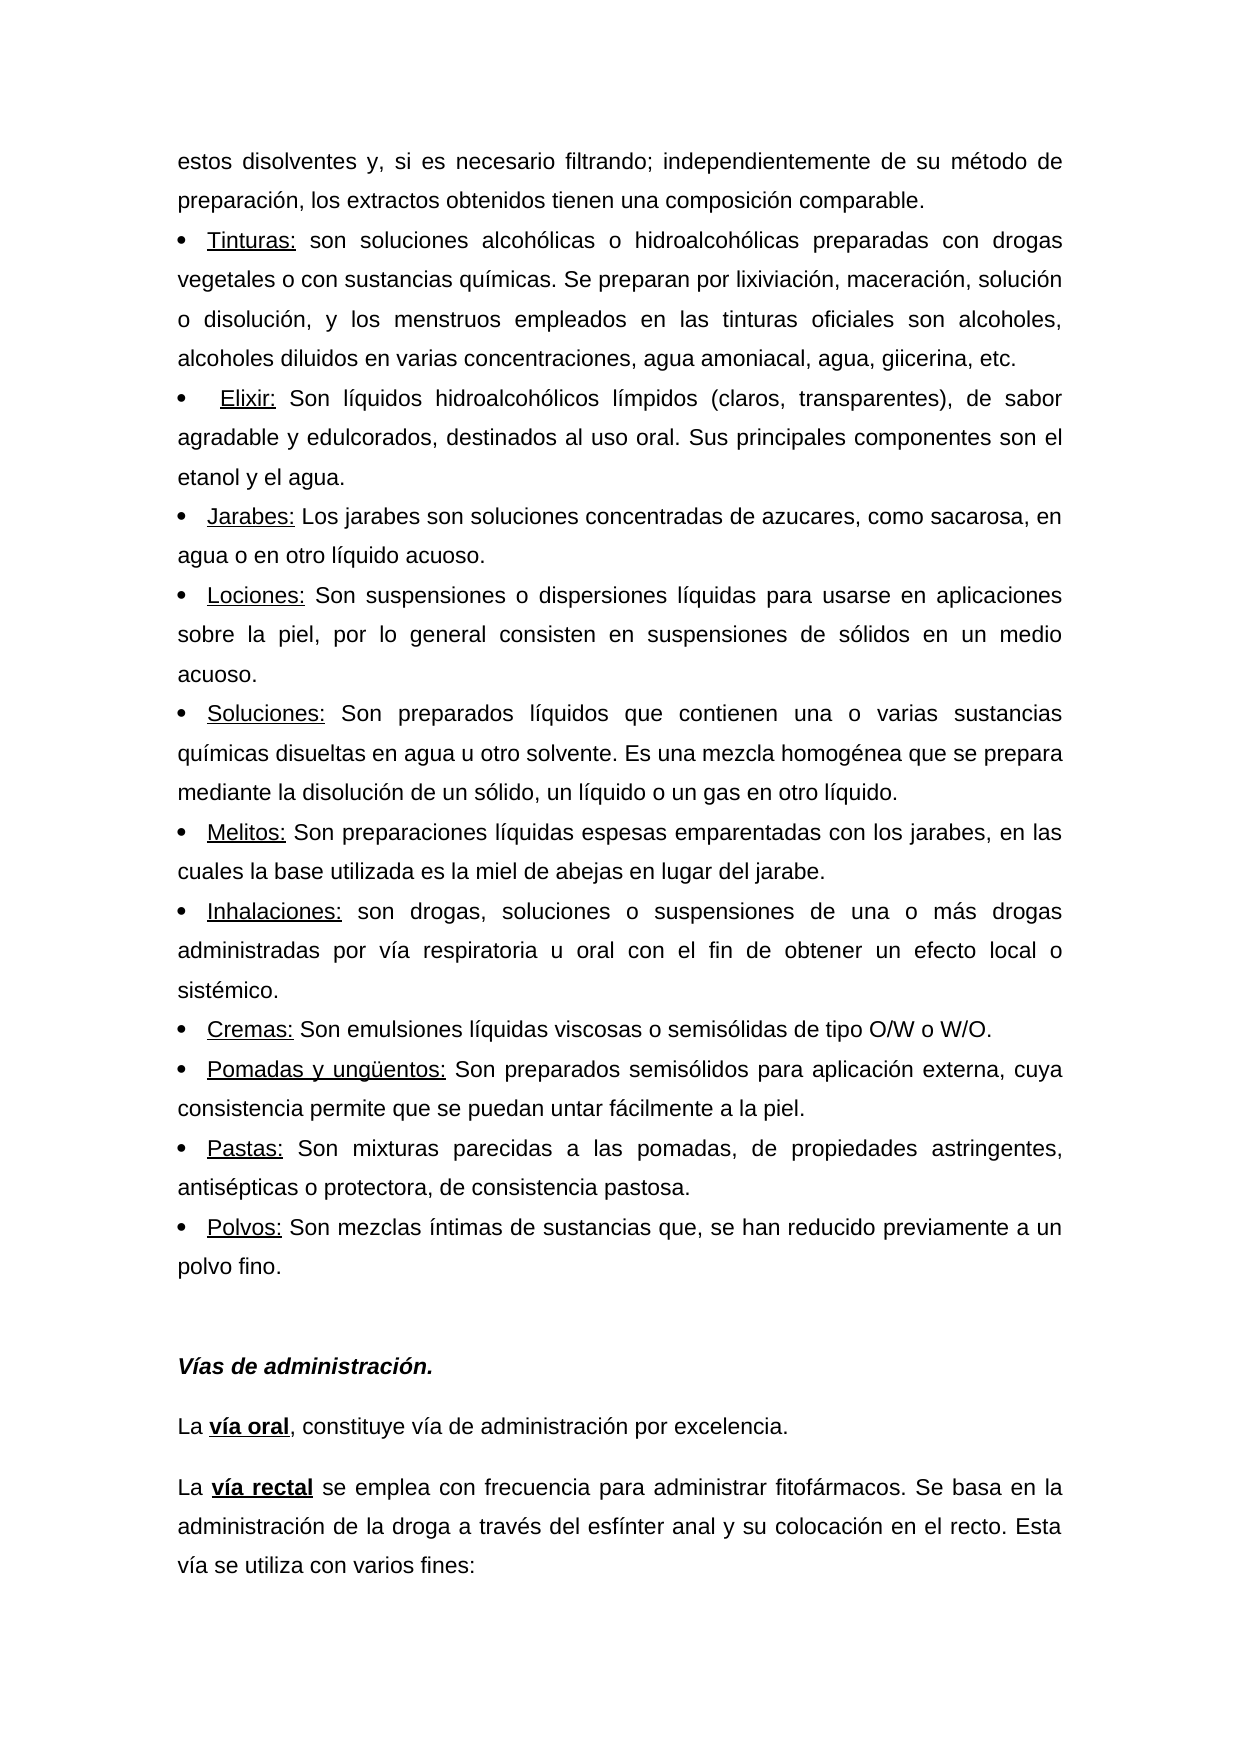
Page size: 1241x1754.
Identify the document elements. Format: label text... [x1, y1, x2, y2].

list Elixir: Son líquidos hidroalcohólicos límpidos (claros, transparentes), de sabor agradable y edulcorados, destinados al uso oral. Sus principales componentes son el etanol y el agua. [177, 384, 1063, 490]
list Tinturas: son soluciones alcohólicas o hidroalcohólicas preparadas con drogas vegetales o con sustancias químicas. Se preparan por lixiviación, maceración, solución o disolución, y los menstruos empleados en las tinturas oficiales son alcoholes, alcoholes diluidos en varias concentraciones, agua amoniacal, agua, giicerina, etc. [177, 227, 1063, 371]
list Lociones: Son suspensiones o dispersiones líquidas para usarse en aplicaciones sobre la piel, por lo general consisten en suspensiones de sólidos en un medio acuoso. [177, 582, 1063, 687]
list Soluciones: Son preparados líquidos que contienen una o varias sustancias químicas disueltas en agua u otro solvente. Es una mezcla homogénea que se prepara mediante la disolución de un sólido, un líquido o un gas en otro líquido. [177, 700, 1063, 806]
list Jarabes: Los jarabes son soluciones concentradas de azucares, como sacarosa, en agua o en otro líquido acuoso. [177, 503, 1063, 569]
text La vía oral, constituye vía de administración por excelencia. [177, 1413, 1063, 1439]
list Pomadas y ungüentos: Son preparados semisólidos para aplicación externa, cuya consistencia permite que se puedan untar fácilmente a la piel. [177, 1056, 1063, 1121]
list Cremas: Son emulsiones líquidas viscosas o semisólidas de tipo O/W o W/O. [177, 1016, 1063, 1042]
list Inhalaciones: son drogas, soluciones o suspensiones de una o más drogas administradas por vía respiratoria u oral con el fin de obtener un efecto local o sistémico. [177, 898, 1063, 1003]
list Polvos: Son mezclas íntimas de sustancias que, se han reducido previamente a un polvo fino. [177, 1213, 1063, 1279]
list Melitos: Son preparaciones líquidas espesas emparentadas con los jarabes, en las cuales la base utilizada es la miel de abejas en lugar del jarabe. [177, 819, 1063, 884]
list Pastas: Son mixturas parecidas a las pomadas, de propiedades astringentes, antisépticas o protectora, de consistencia pastosa. [177, 1134, 1063, 1200]
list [177, 148, 1063, 213]
text Vías de administración. [177, 1353, 1063, 1379]
text La vía rectal se emplea con frecuencia para administrar fitofármacos. Se basa en la administración de la droga a través del esfínter anal y su colocación en el recto. Esta vía se utiliza con varios fines: [177, 1473, 1063, 1579]
